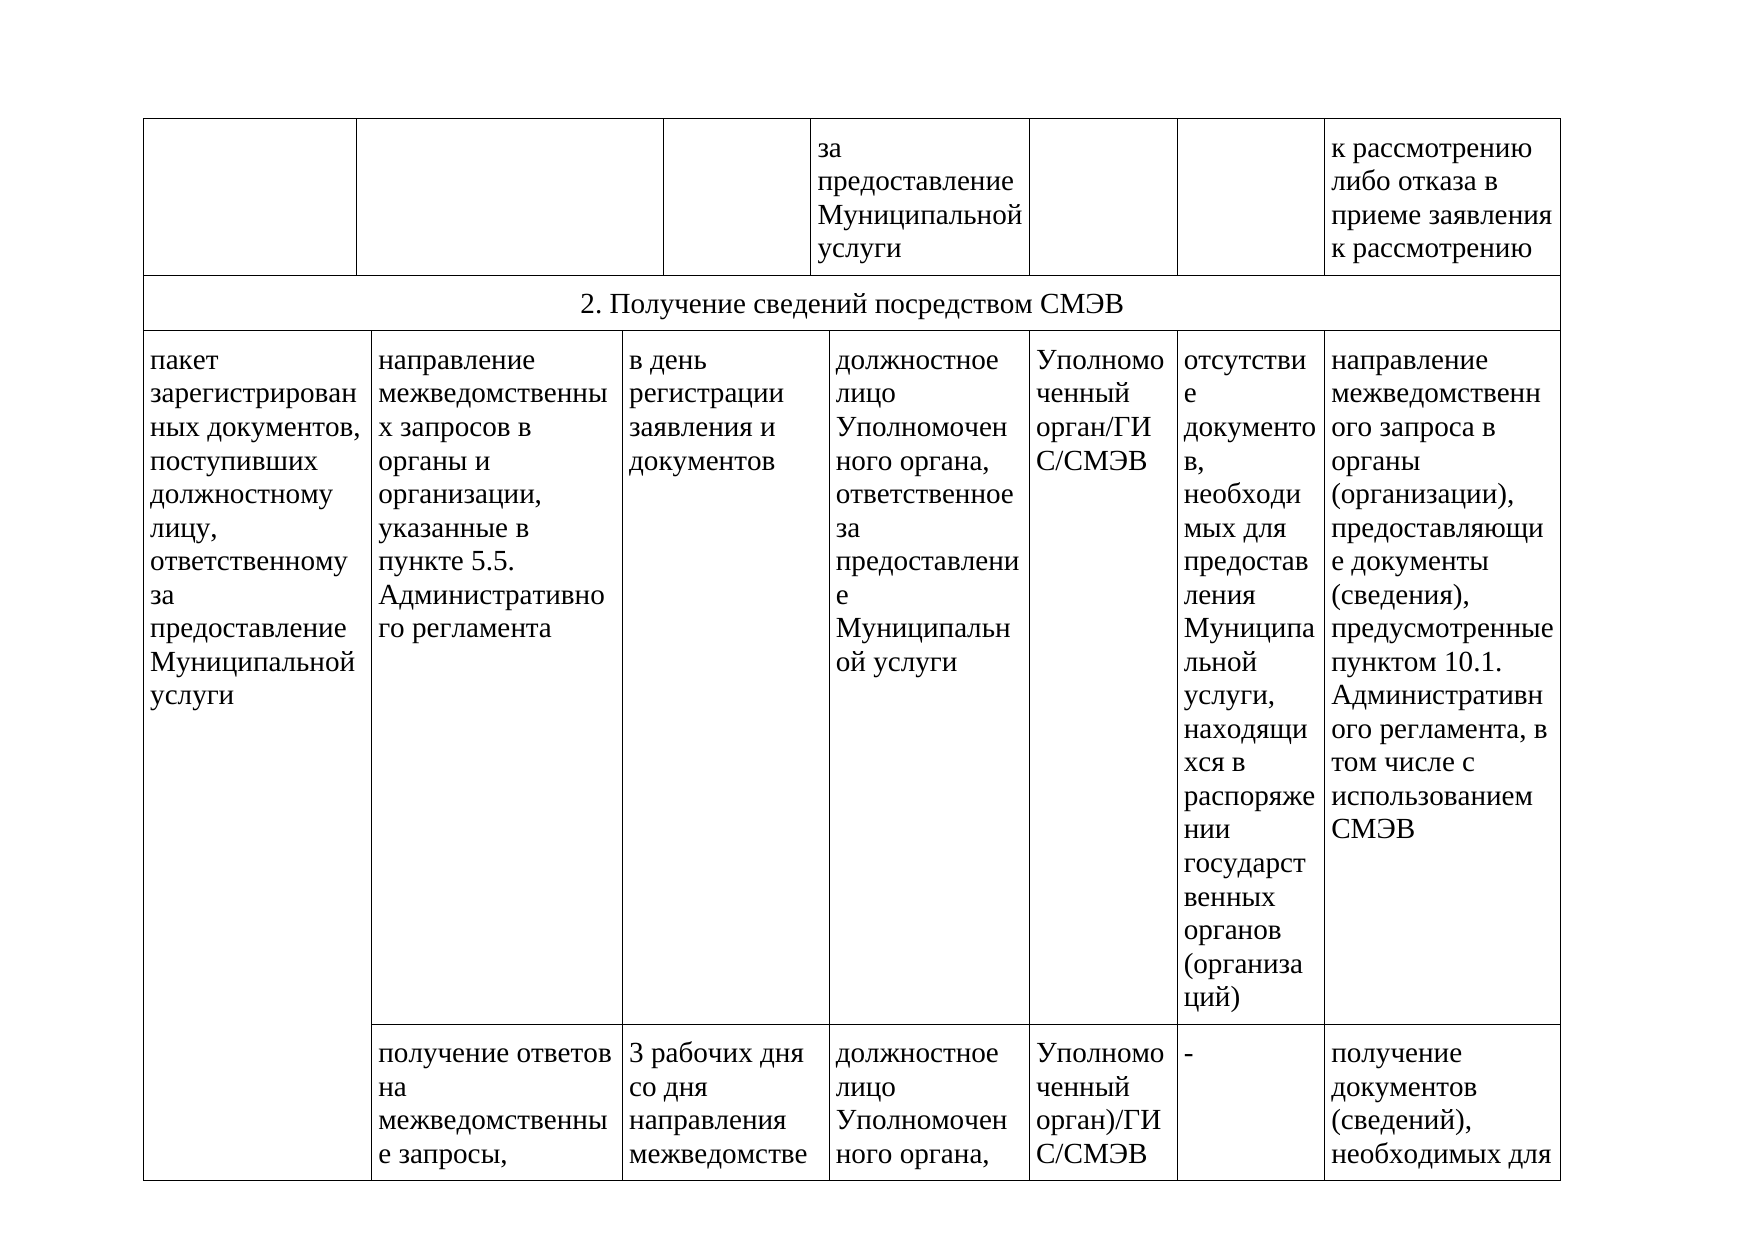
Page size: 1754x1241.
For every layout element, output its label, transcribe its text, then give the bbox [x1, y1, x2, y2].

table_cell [1030, 119, 1177, 274]
table_cell должностное лицо Уполномоченного органа, ответственное за предоставление Муниципальной услуги [830, 331, 1029, 1023]
table_cell 2. Получение сведений посредством СМЭВ [144, 276, 1560, 330]
table_cell пакет зарегистрированных документов, поступивших должностному лицу, ответственному за предоставление Муниципальной услуги [144, 331, 371, 1180]
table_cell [372, 1025, 622, 1180]
table_cell - [1178, 1025, 1324, 1180]
table_cell в день регистрации заявления и документов [623, 331, 829, 1023]
table_cell направление межведомственных запросов в органы и организации, указанные в пункте 5.5. Административного регламента [372, 331, 622, 1023]
table_cell - [1178, 119, 1324, 274]
table_cell Уполномоченный орган/ГИС/СМЭВ [1030, 331, 1177, 1023]
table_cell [1325, 1025, 1560, 1180]
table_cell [357, 119, 663, 274]
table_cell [1325, 119, 1560, 274]
table_cell отсутствие документов, необходимых для предоставления Муниципальной услуги, находящихся в распоряжении государственных органов (организаций) [1178, 331, 1324, 1023]
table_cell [830, 1025, 1029, 1180]
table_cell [623, 1025, 829, 1180]
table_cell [811, 119, 1029, 274]
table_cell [1030, 1025, 1177, 1180]
table_cell направление межведомственного запроса в органы (организации), предоставляющие документы (сведения), предусмотренные пунктом 10.1. Административного регламента, в том числе с использованием СМЭВ [1325, 331, 1560, 1023]
